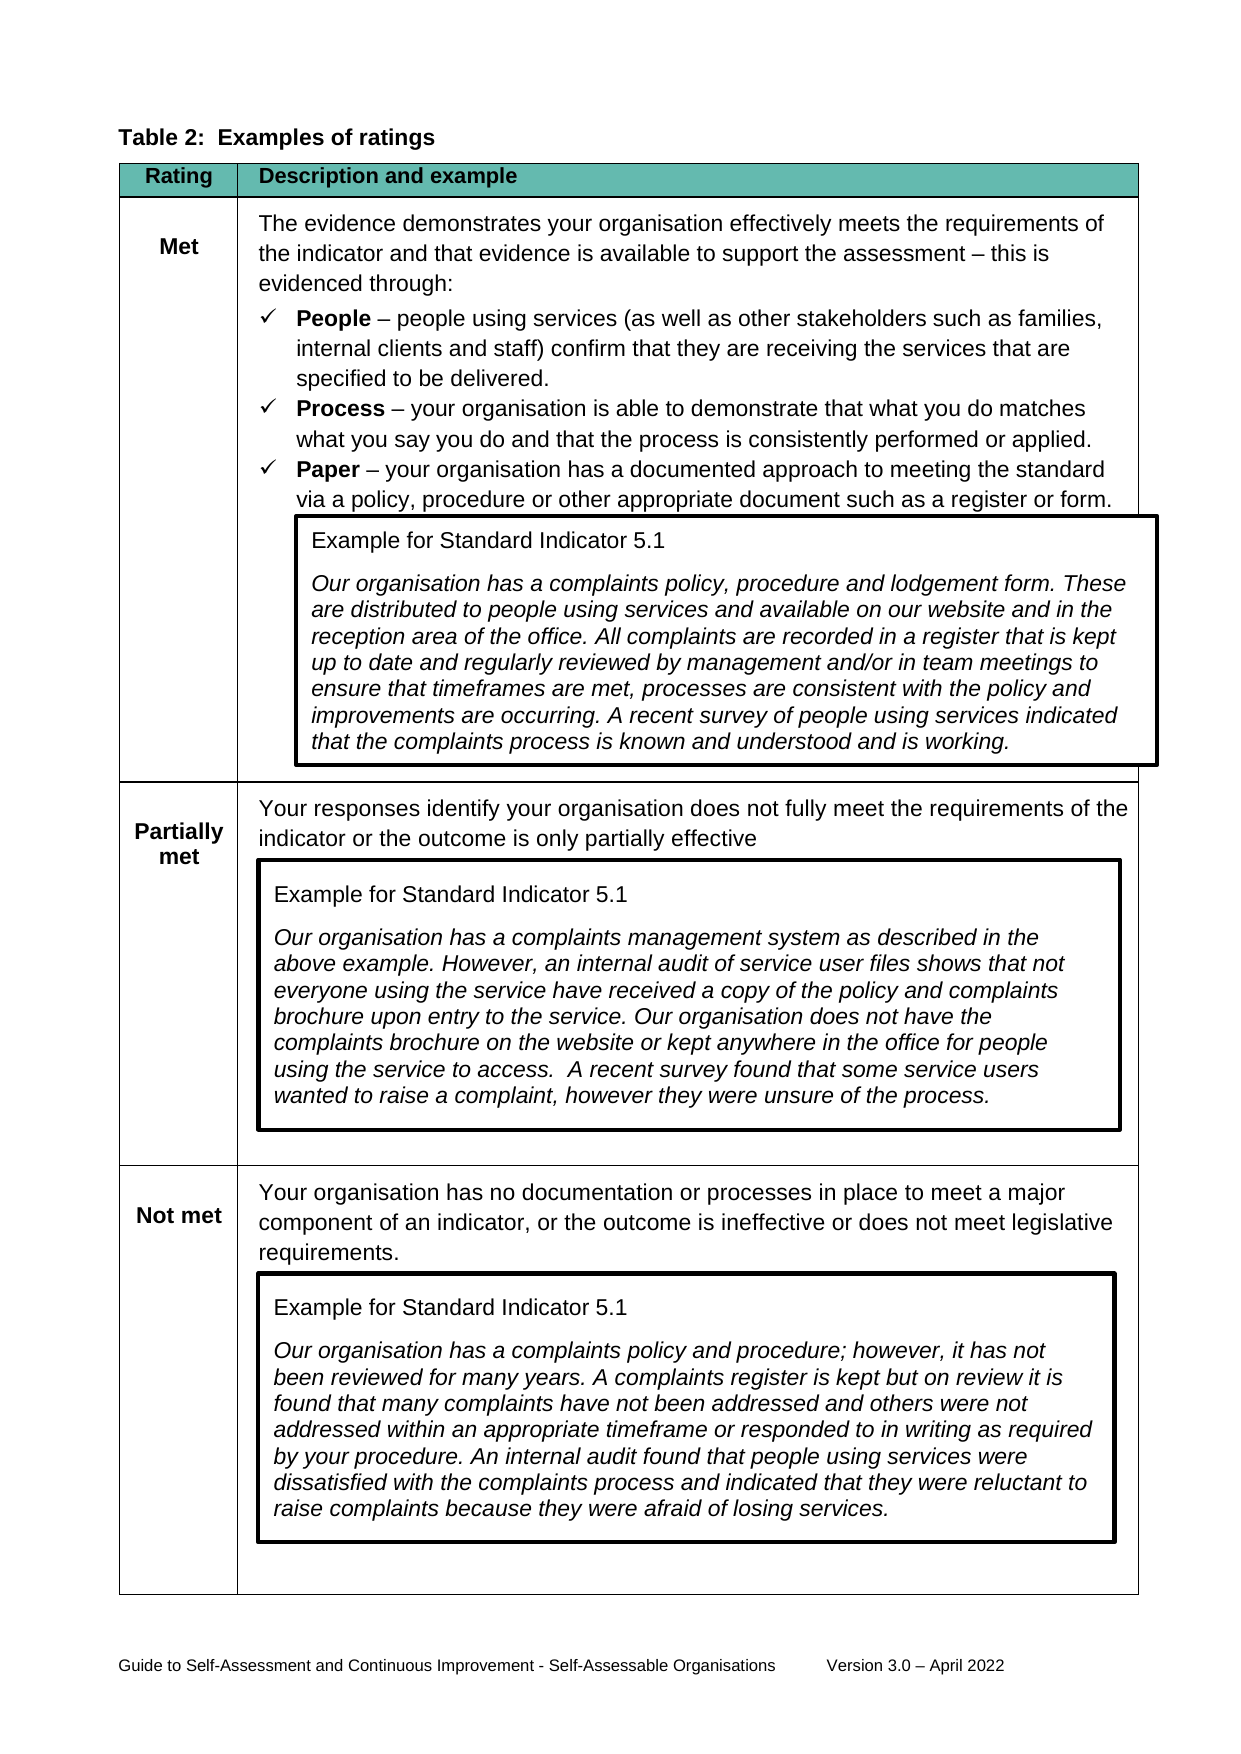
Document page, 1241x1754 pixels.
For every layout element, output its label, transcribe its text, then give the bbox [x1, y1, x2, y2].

table_cell Not met [120, 1166, 237, 1594]
table_cell Your organisation has no documentation or processes in place to meet a major component of an indicator, or the outcome is ineffective or does not meet legislative requirements. [238, 1166, 1138, 1594]
table_cell Your responses identify your organisation does not fully meet the requirements of the indicator or the outcome is only partially effective [238, 783, 1138, 1165]
table_cell Partially met [120, 783, 237, 1165]
table_header Rating [120, 164, 237, 196]
table_header Description and example [238, 164, 1138, 196]
table_cell The evidence demonstrates your organisation effectively meets the requirements of the indicator and that evidence is available to support the assessment – this is evidenced through: People – people using services (as well as other stakeholders such as families, internal clients and staff) confirm that they are receiving the services that are specified to be delivered. Process – your organisation is able to demonstrate that what you do matches what you say you do and that the process is consistently performed or applied. Paper – your organisation has a documented approach to meeting the standard via a policy, procedure or other appropriate document such as a register or form. [238, 198, 1138, 781]
table_cell Met [120, 198, 237, 781]
text Table 2: Examples of ratings [118, 122, 1137, 150]
